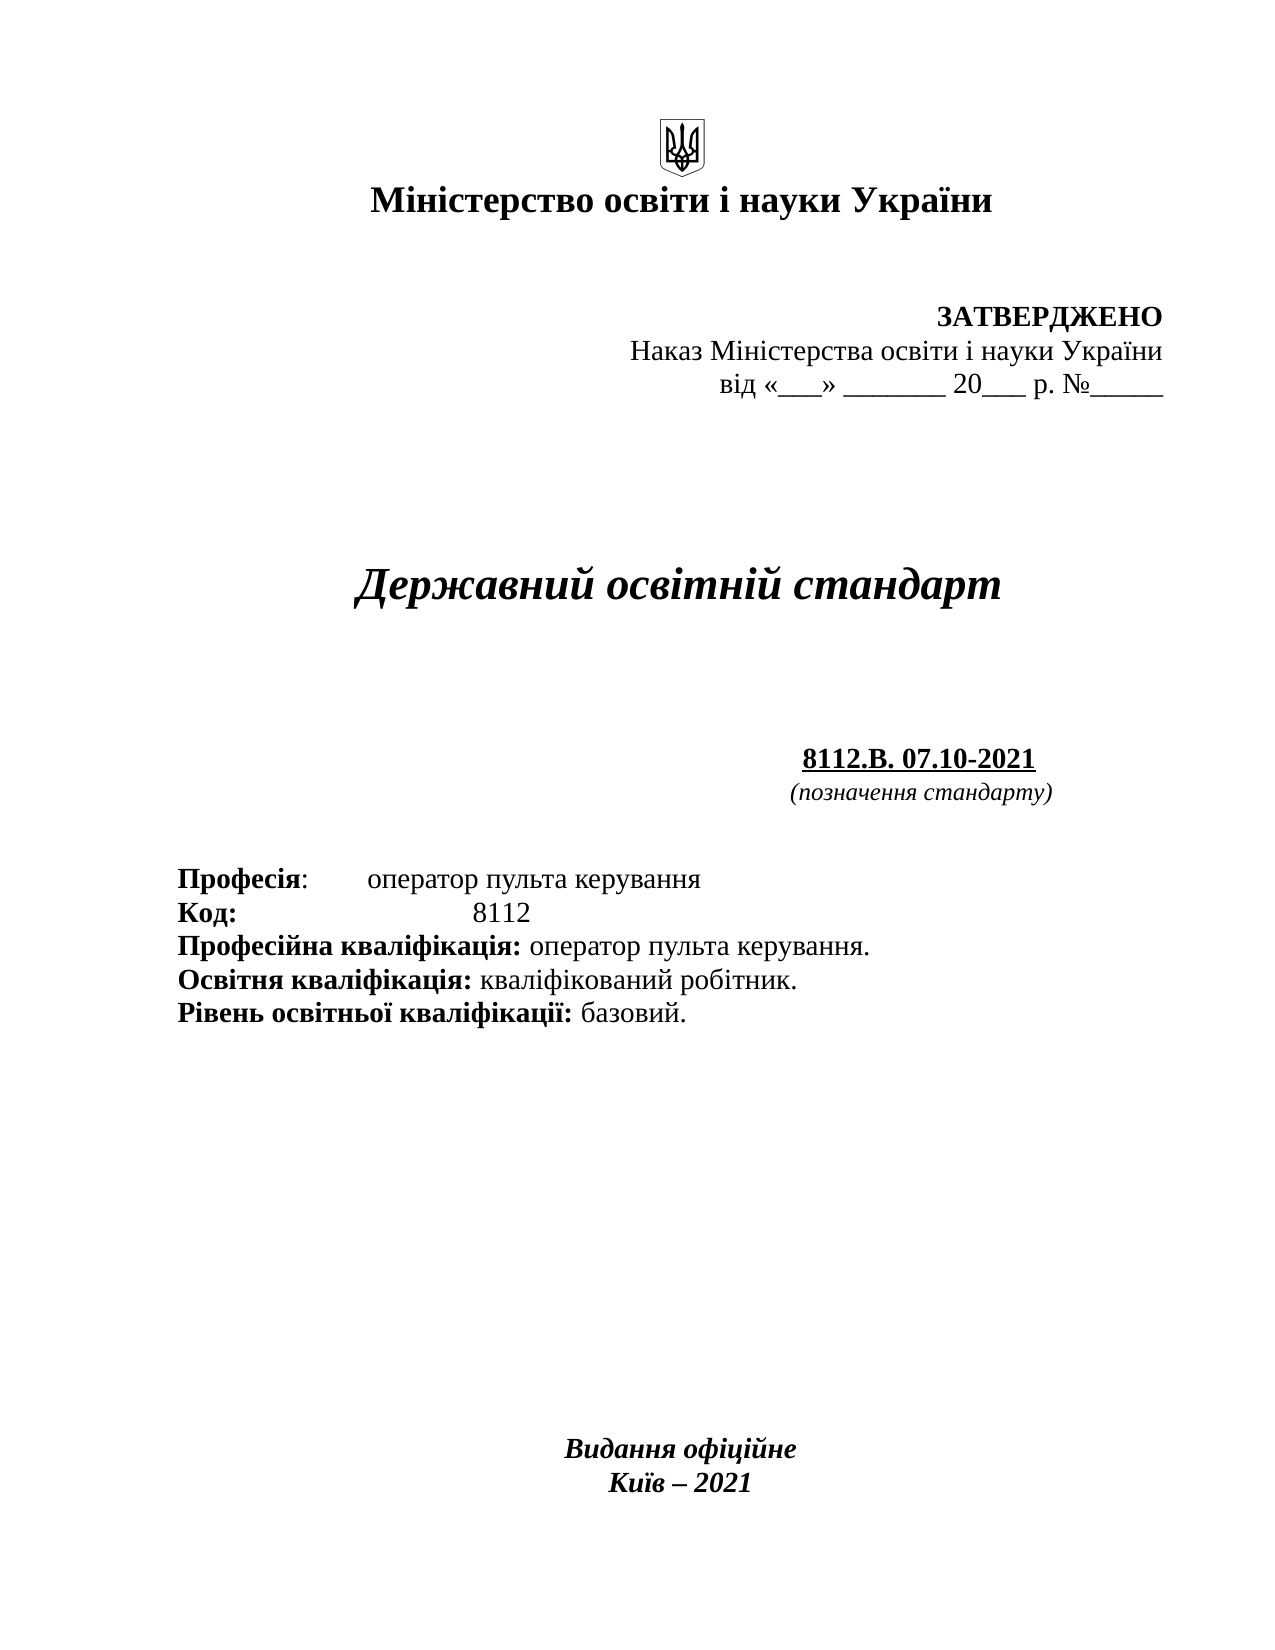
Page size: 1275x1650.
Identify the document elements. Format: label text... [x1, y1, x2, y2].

text Професійна кваліфікація: оператор пульта керування. [177, 928, 1186, 962]
text Міністерство освіти і науки України [177, 177, 1186, 221]
text Київ – 2021 [177, 1465, 1186, 1499]
text Видання офіційне [177, 1432, 1186, 1465]
text (позначення стандарту) [177, 777, 1186, 806]
table_header ЗАТВЕРДЖЕНО [617, 299, 1174, 333]
text Державний освітній стандарт [177, 557, 1186, 610]
table_cell Наказ Міністерства освіти і науки України [617, 333, 1174, 366]
text Професія: оператор пульта керування [177, 861, 1186, 895]
text 8112.В. 07.10-2021 [177, 741, 1186, 774]
text Освітня кваліфікація: кваліфікований робітник. [177, 962, 1186, 996]
text Код: 8112 [177, 895, 1187, 928]
text Рівень освітньої кваліфікації: базовий. [177, 996, 1186, 1029]
picture [658, 118, 706, 178]
table_cell від «___» _______ 20___ р. №_____ [617, 366, 1174, 404]
